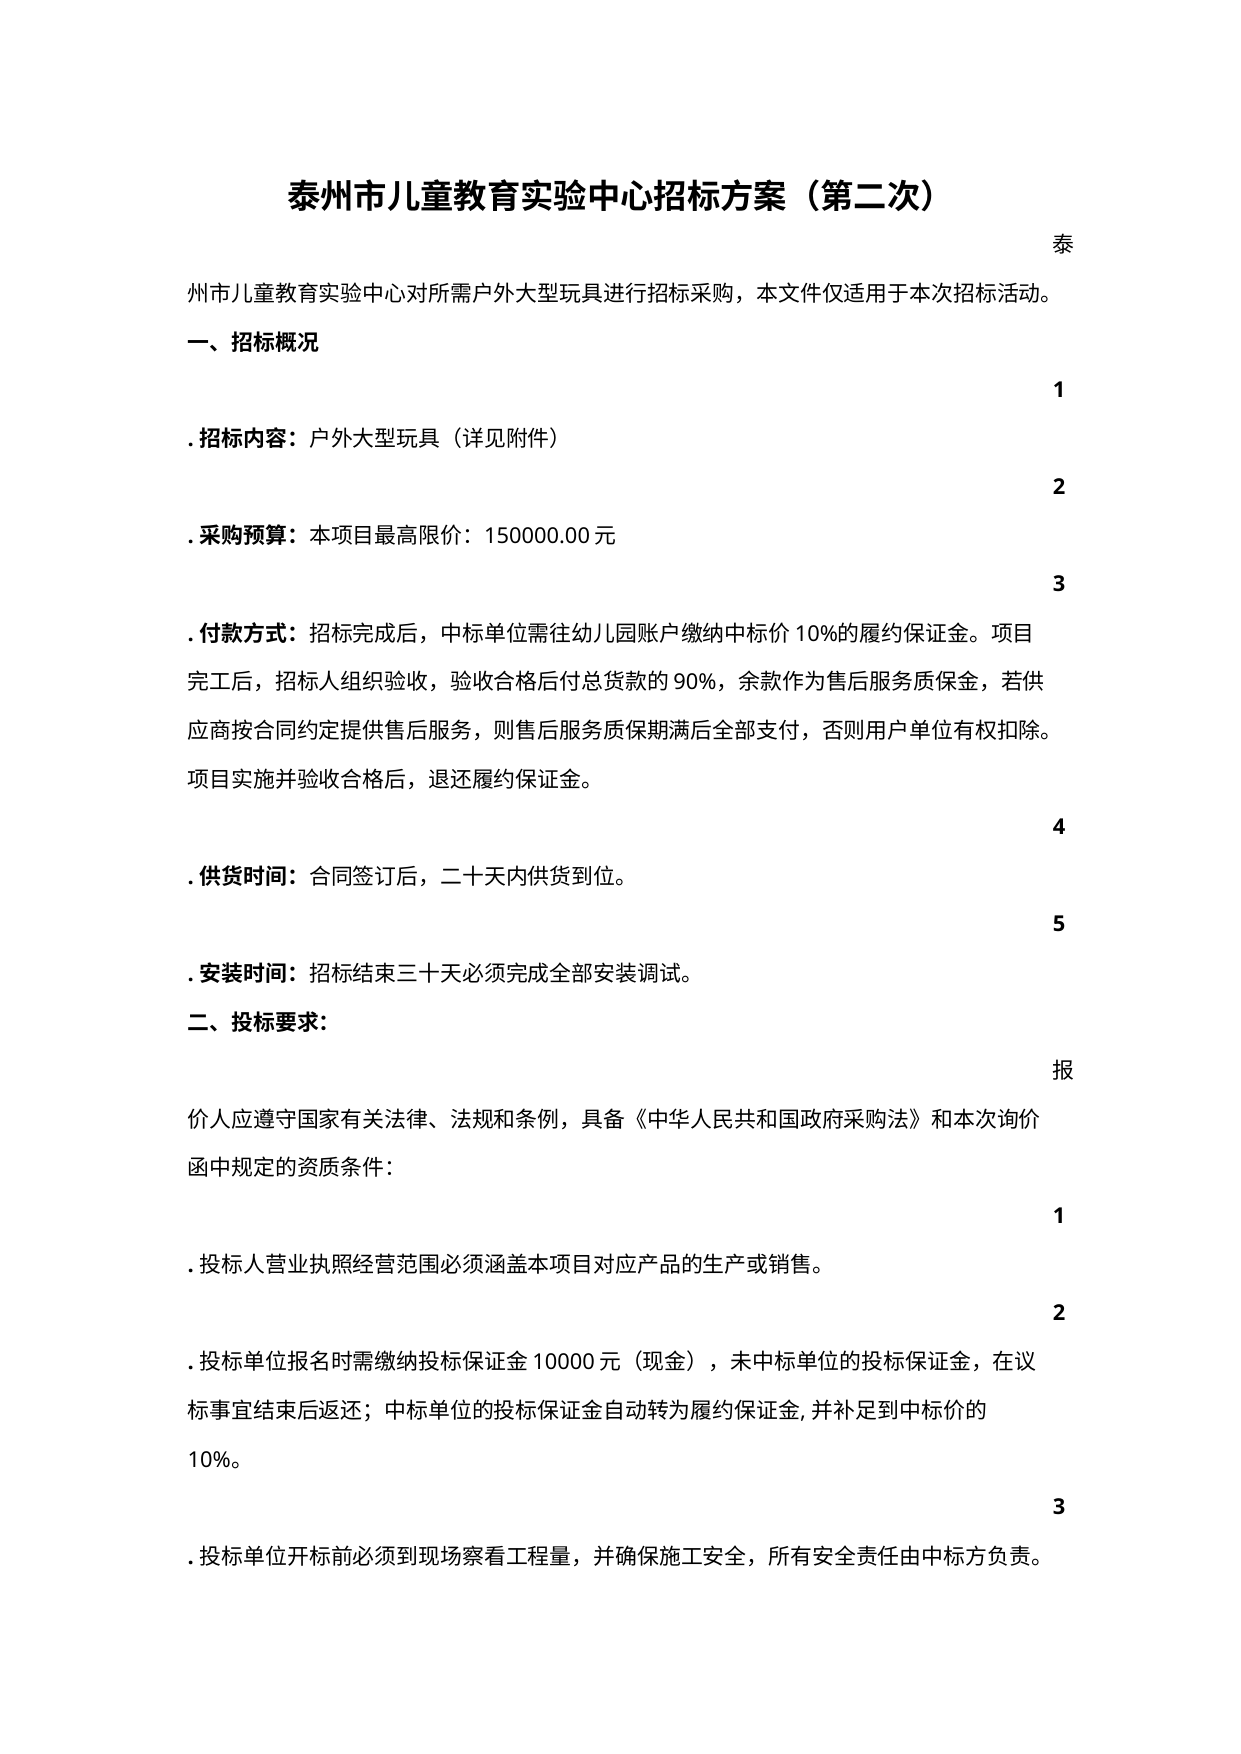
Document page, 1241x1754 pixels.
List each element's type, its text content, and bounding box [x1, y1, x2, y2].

text 5. 安装时间：招标结束三十天必须完成全部安装调试。 [187, 907, 1053, 988]
text 2. 投标单位报名时需缴纳投标保证金10000元（现金），未中标单位的投标保证金，在议标事宜结束后返还；中标单位的投标保证金自动转为履约保证金, 并补足到中标价的10%。 [187, 1295, 1053, 1474]
text 2. 采购预算：本项目最高限价：150000.00元 [187, 469, 1053, 551]
text 4. 供货时间：合同签订后，二十天内供货到位。 [187, 810, 1053, 891]
text 一、招标概况 [187, 324, 1053, 357]
text 报价人应遵守国家有关法律、法规和条例，具备《中华人民共和国政府采购法》和本次询价函中规定的资质条件： [187, 1052, 1053, 1182]
text 1. 招标内容：户外大型玩具（详见附件） [187, 372, 1053, 454]
text 二、投标要求： [187, 1004, 1053, 1037]
text 3. 投标单位开标前必须到现场察看工程量，并确保施工安全，所有安全责任由中标方负责。 [187, 1490, 1053, 1571]
text 1. 投标人营业执照经营范围必须涵盖本项目对应产品的生产或销售。 [187, 1198, 1053, 1279]
text 3. 付款方式：招标完成后，中标单位需往幼儿园账户缴纳中标价10%的履约保证金。项目完工后，招标人组织验收，验收合格后付总货款的90%，余款作为售后服务质保金，若供应商按合同约定提供售后服务，则售后服务质保期满后全部支付，否则用户单位有权扣除。项目实施并验收合格后，退还履约保证金。 [187, 567, 1053, 794]
text 泰州市儿童教育实验中心对所需户外大型玩具进行招标采购，本文件仅适用于本次招标活动。 [187, 227, 1053, 308]
text 泰州市儿童教育实验中心招标方案（第二次） [187, 162, 1053, 227]
